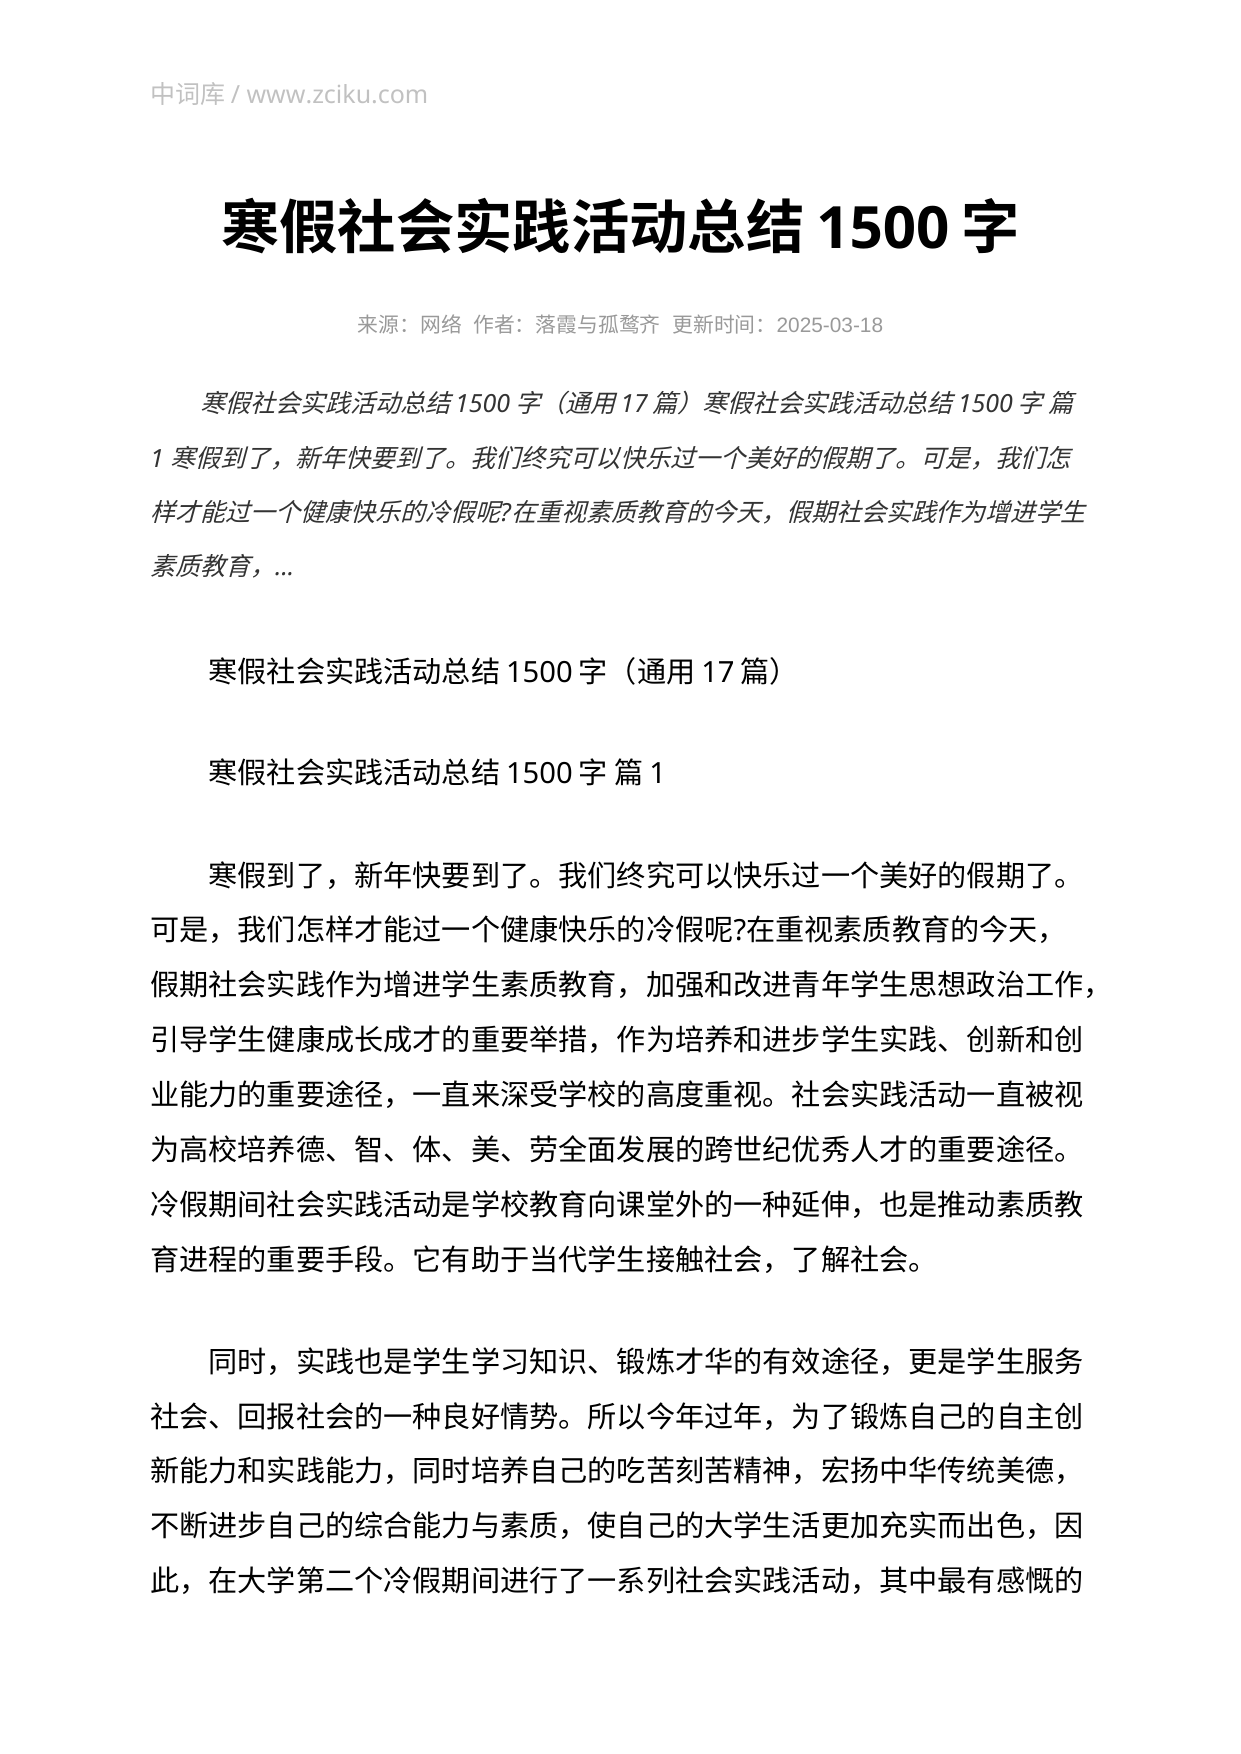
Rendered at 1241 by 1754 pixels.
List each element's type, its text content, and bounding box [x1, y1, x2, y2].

text 来源：网络 作者：落霞与孤鹜齐 更新时间：2025-03-18 [150, 313, 1090, 337]
subtitle 寒假社会实践活动总结1500字 [150, 181, 1090, 266]
text 寒假社会实践活动总结1500字（通用17篇） [150, 648, 1090, 691]
text 寒假社会实践活动总结1500字（通用17篇）寒假社会实践活动总结1500字 篇1 寒假到了，新年快要到了。我们终究可以快乐过一个美好的假期了。可是，我们怎样才能过一个健康快乐的冷假呢?在重视素质教育的今天，假期社会实践作为增进学生素质教育，... [150, 384, 1090, 583]
text 寒假社会实践活动总结1500字 篇1 [150, 750, 1090, 792]
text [150, 1338, 1090, 1600]
text 寒假到了，新年快要到了。我们终究可以快乐过一个美好的假期了。可是，我们怎样才能过一个健康快乐的冷假呢?在重视素质教育的今天，假期社会实践作为增进学生素质教育，加强和改进青年学生思想政治工作，引导学生健康成长成才的重要举措，作为培养和进步学生实践、创新和创业能力的重要途径，一直来深受学校的高度重视。社会实践活动一直被视为高校培养德、智、体、美、劳全面发展的跨世纪优秀人才的重要途径。冷假期间社会实践活动是学校教育向课堂外的一种延伸，也是推动素质教育进程的重要手段。它有助于当代学生接触社会，了解社会。 [150, 852, 1090, 1279]
